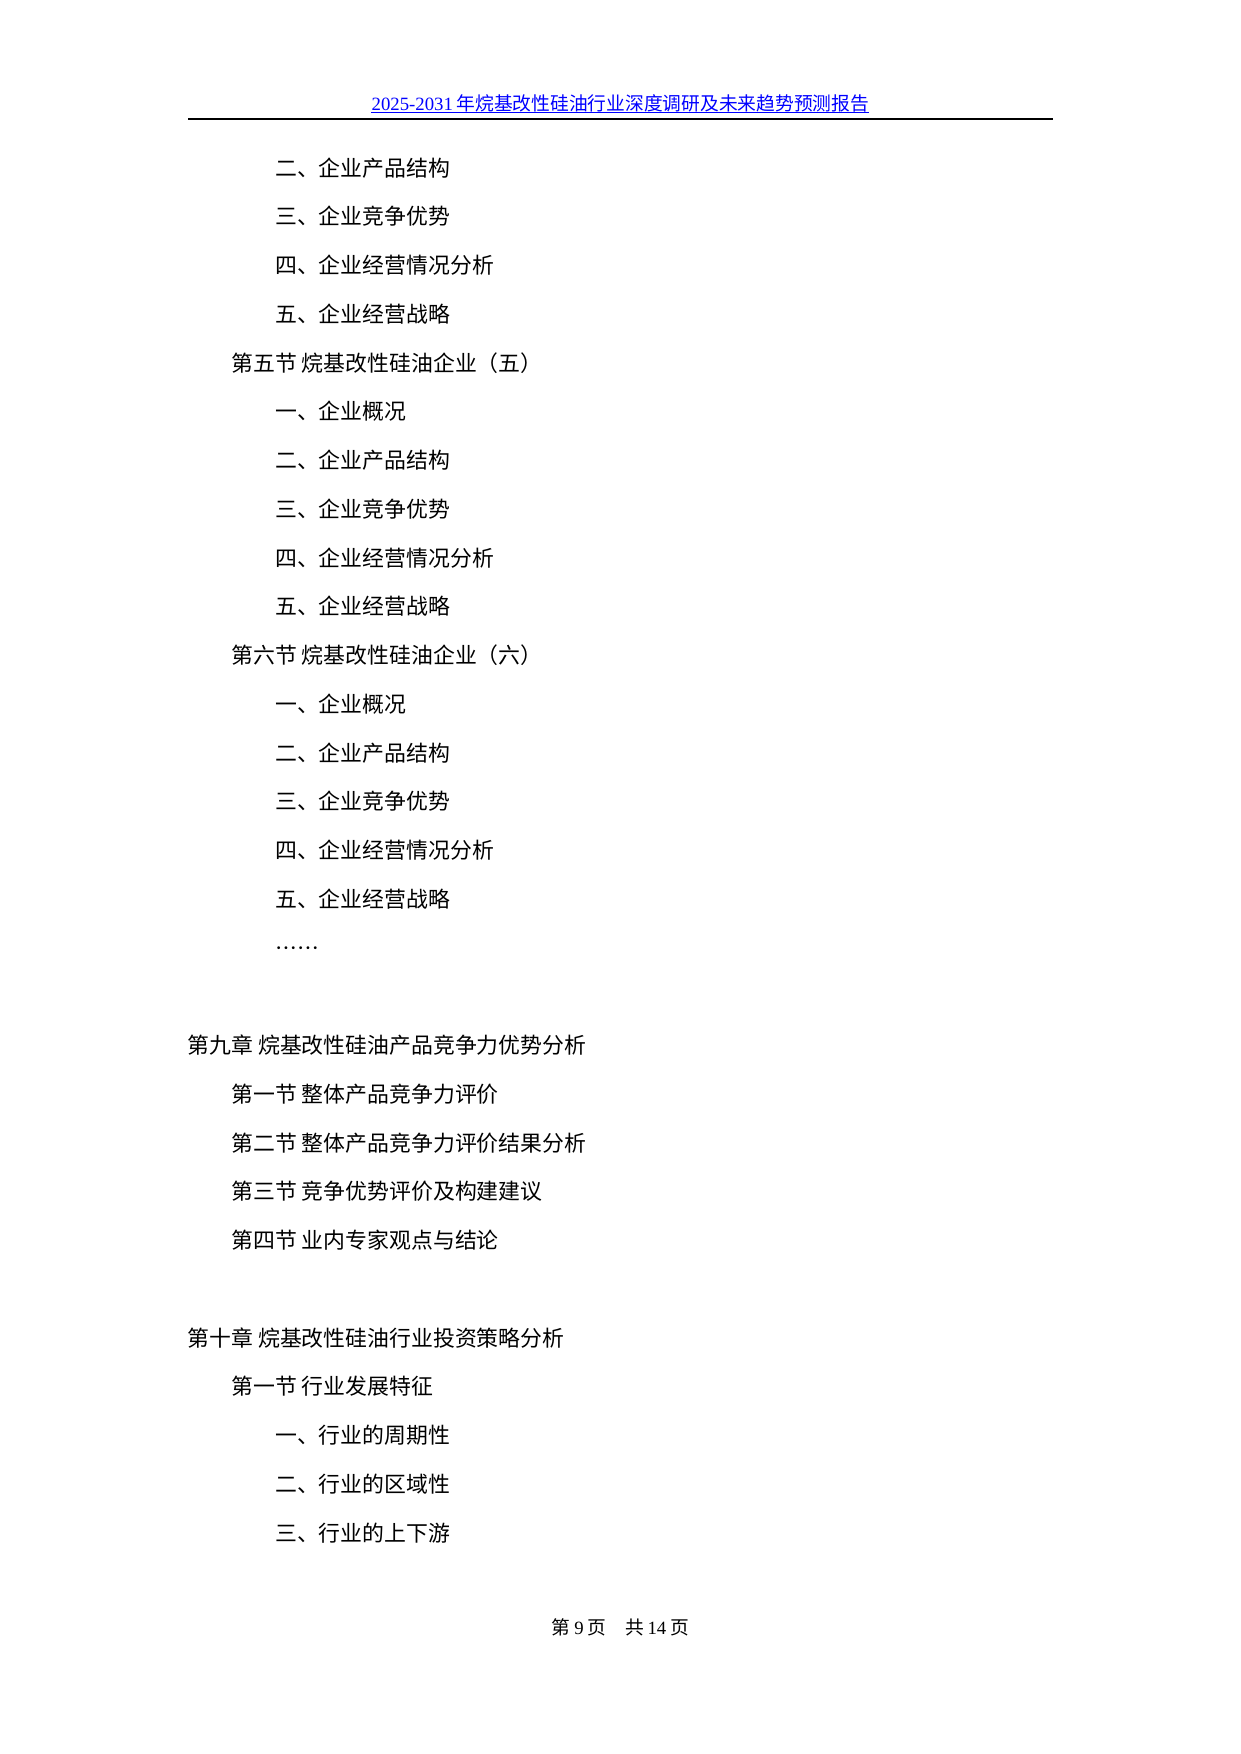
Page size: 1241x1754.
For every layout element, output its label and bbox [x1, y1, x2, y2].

text [187, 150, 1053, 1548]
